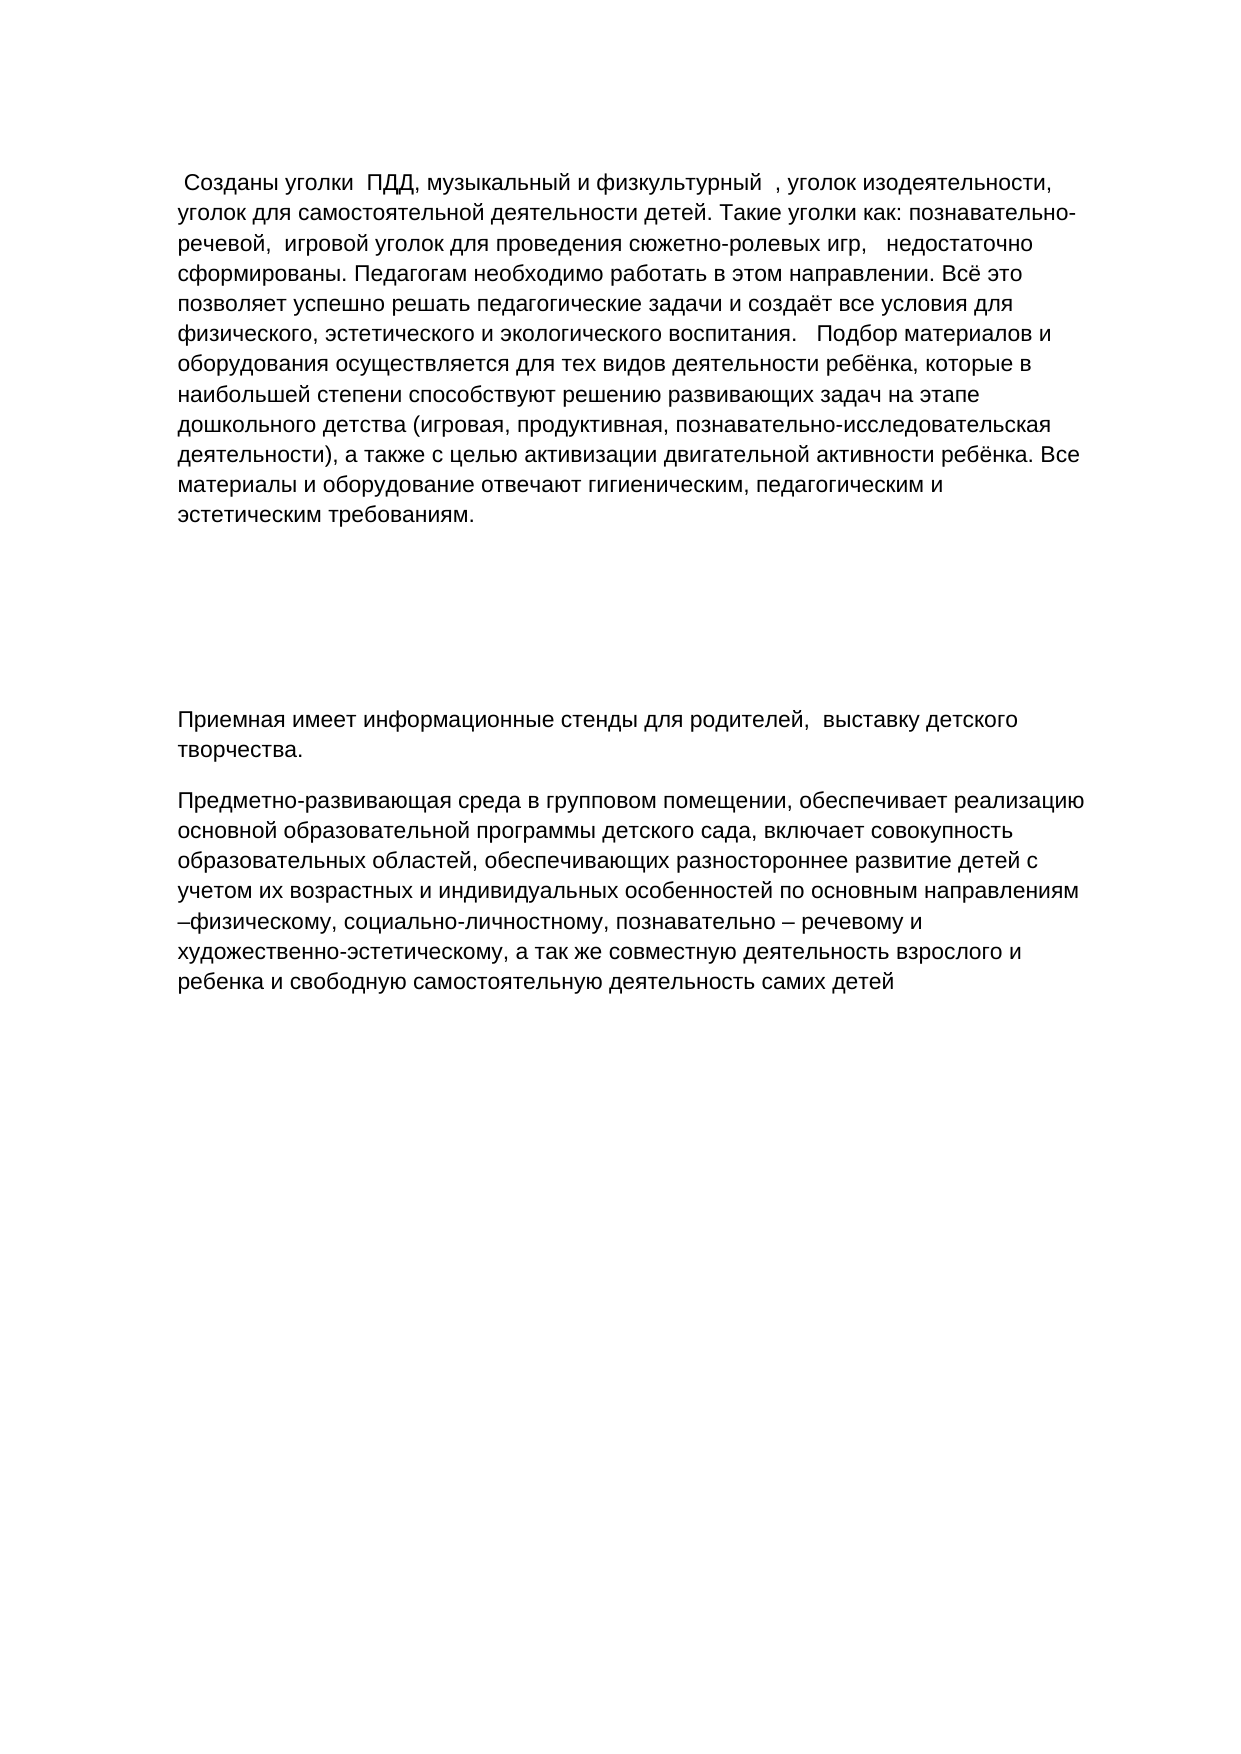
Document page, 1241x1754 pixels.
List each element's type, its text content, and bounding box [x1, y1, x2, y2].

text Предметно-развивающая среда в групповом помещении, обеспечивает реализацию основной образовательной программы детского сада, включает совокупность образовательных областей, обеспечивающих разностороннее развитие детей с учетом их возрастных и индивидуальных особенностей по основным направлениям –физическому, социально-личностному, познавательно – речевому и художественно-эстетическому, а так же совместную деятельность взрослого и ребенка и свободную самостоятельную деятельность самих детей [177, 787, 1093, 994]
text Созданы уголки ПДД, музыкальный и физкультурный , уголок изодеятельности, уголок для самостоятельной деятельности детей. Такие уголки как: познавательно-речевой, игровой уголок для проведения сюжетно-ролевых игр, недостаточно сформированы. Педагогам необходимо работать в этом направлении. Всё это позволяет успешно решать педагогические задачи и создаёт все условия для физического, эстетического и экологического воспитания. Подбор материалов и оборудования осуществляется для тех видов деятельности ребёнка, которые в наибольшей степени способствуют решению развивающих задач на этапе дошкольного детства (игровая, продуктивная, познавательно-исследовательская деятельности), а также с целью активизации двигательной активности ребёнка. Все материалы и оборудование отвечают гигиеническим, педагогическим и эстетическим требованиям. [177, 169, 1093, 528]
text Приемная имеет информационные стенды для родителей, выставку детского творчества. [177, 706, 1093, 762]
